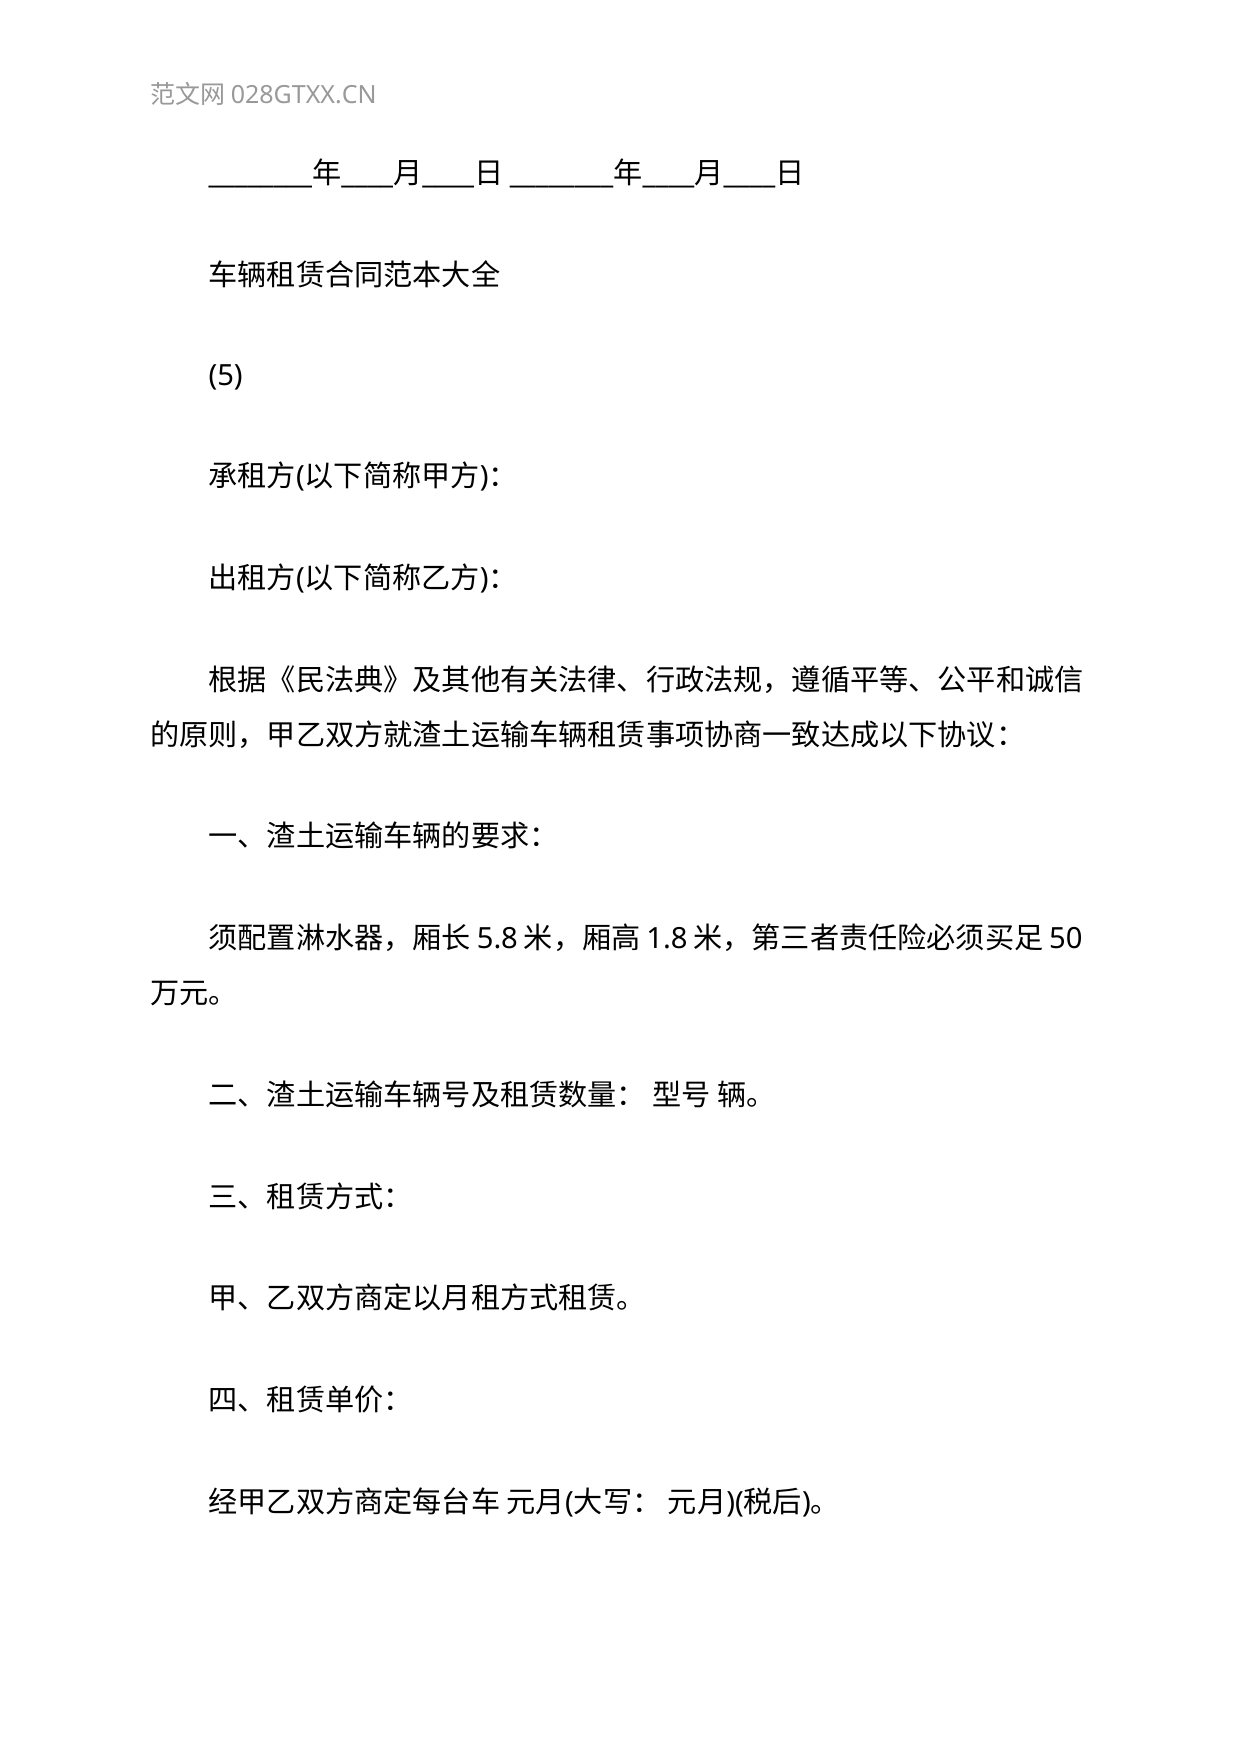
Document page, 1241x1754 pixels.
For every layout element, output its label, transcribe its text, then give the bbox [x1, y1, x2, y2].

text 二、渣土运输车辆号及租赁数量： 型号 辆。 [150, 1071, 1090, 1114]
text 承租方(以下简称甲方)： [150, 452, 1090, 494]
text 须配置淋水器，厢长5.8米，厢高1.8米，第三者责任险必须买足50万元。 [150, 914, 1090, 1012]
text 四、租赁单价： [150, 1377, 1090, 1419]
text (5) [150, 354, 1090, 393]
text 车辆租赁合同范本大全 [150, 252, 1090, 294]
text ________年____月____日 ________年____月____日 [150, 150, 1090, 192]
text 三、租赁方式： [150, 1173, 1090, 1215]
text 出租方(以下简称乙方)： [150, 554, 1090, 597]
text 经甲乙双方商定每台车 元月(大写： 元月)(税后)。 [150, 1478, 1090, 1521]
text 甲、乙双方商定以月租方式租赁。 [150, 1275, 1090, 1317]
text 根据《民法典》及其他有关法律、行政法规，遵循平等、公平和诚信的原则，甲乙双方就渣土运输车辆租赁事项协商一致达成以下协议： [150, 656, 1090, 753]
text 一、渣土运输车辆的要求： [150, 813, 1090, 855]
